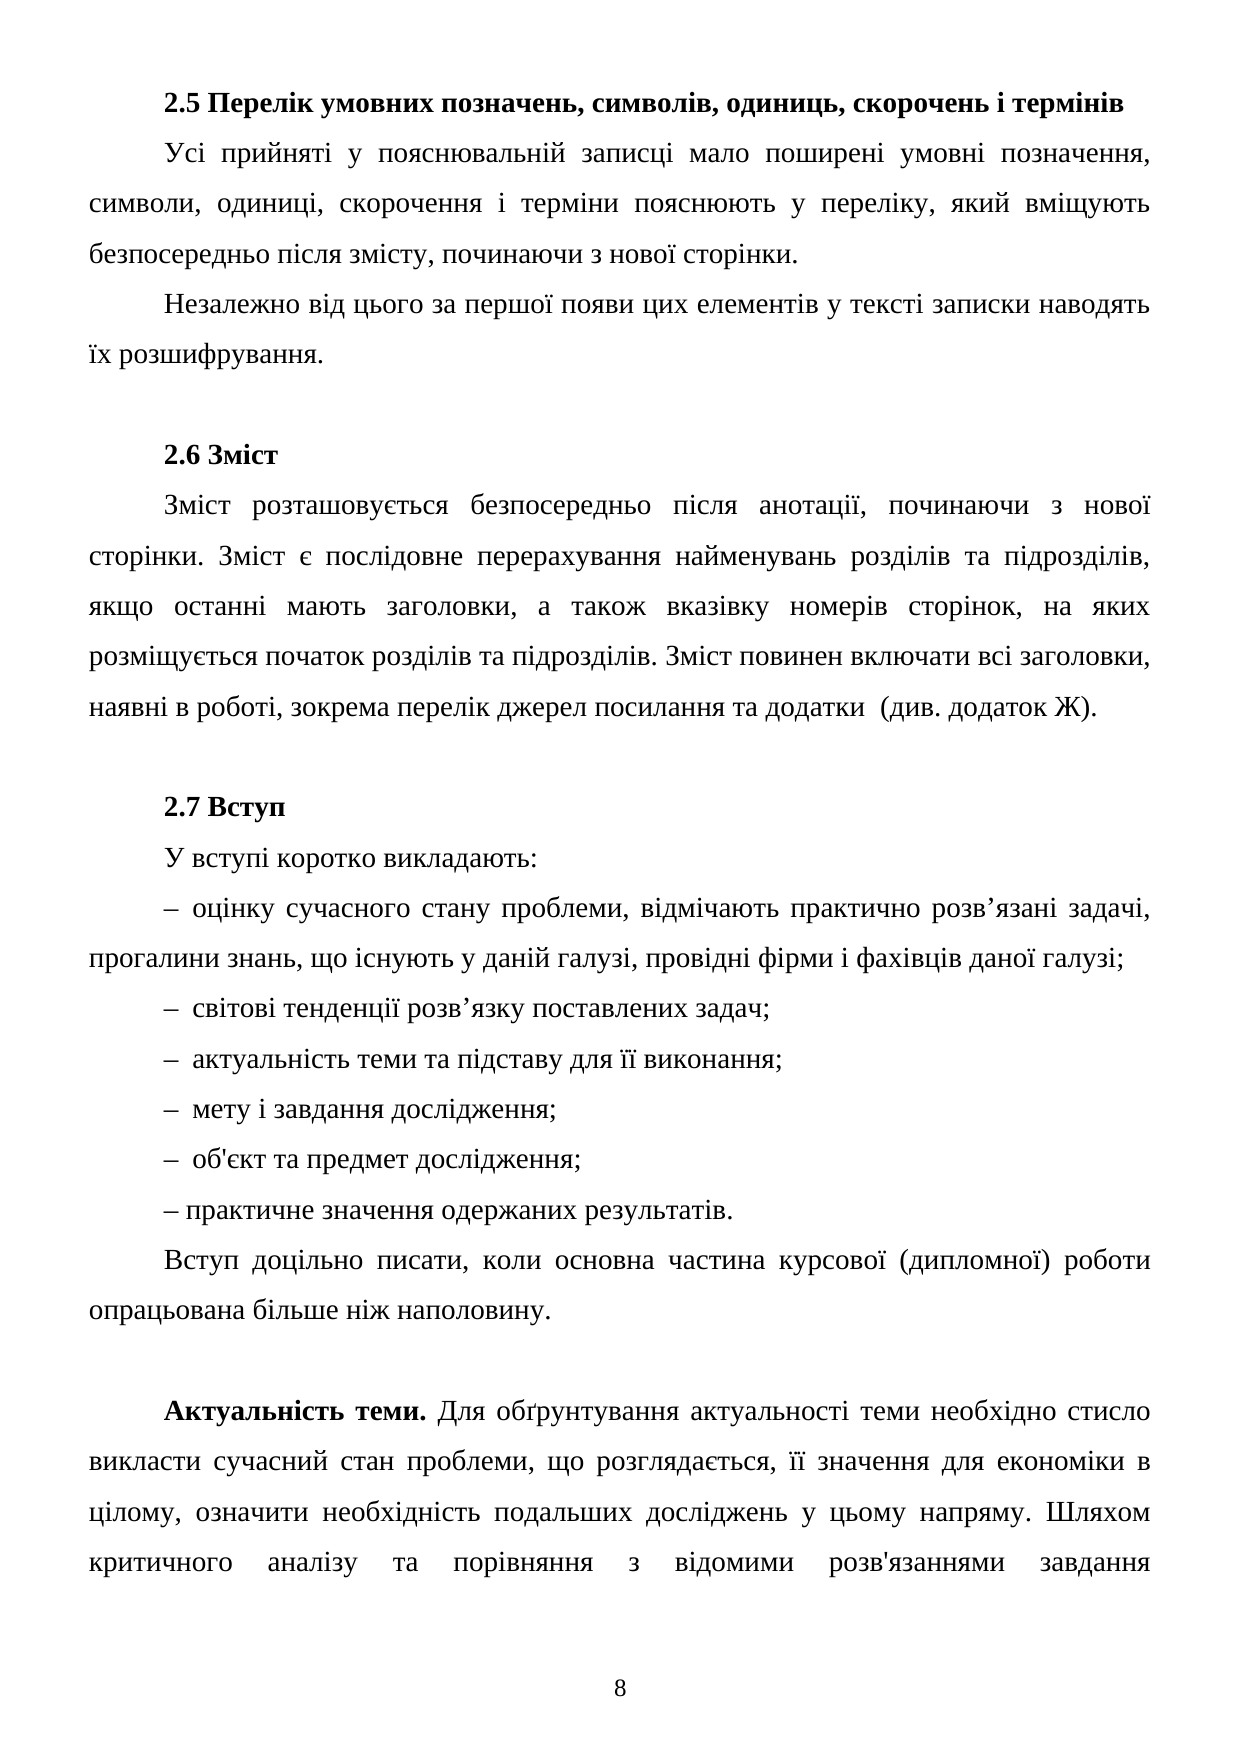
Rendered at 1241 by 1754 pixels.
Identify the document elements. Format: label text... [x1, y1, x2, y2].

text – світові тенденції розв’язку поставлених задач; [89, 991, 1152, 1024]
text – оцінку сучасного стану проблеми, відмічають практично розв’язані задачі, прогалини знань, що існують у даній галузі, провідні фірми і фахівців даної галузі; [89, 890, 1152, 974]
text Зміст розташовується безпосередньо після анотації, починаючи з нової сторінки. Зміст є послідовне перерахування найменувань розділів та підрозділів, якщо останні мають заголовки, а також вказівку номерів сторінок, на яких розміщується початок розділів та підрозділів. Зміст повинен включати всі заголовки, наявні в роботі, зокрема перелік джерел посилання та додатки (див. додаток Ж). [89, 487, 1152, 722]
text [89, 1393, 1152, 1578]
text У вступі коротко викладають: [89, 840, 1152, 873]
list об'єкт та предмет дослідження; [164, 1142, 1152, 1175]
text Вступ доцільно писати, коли основна частина курсової (дипломної) роботи опрацьована більше ніж наполовину. [89, 1242, 1152, 1326]
text Незалежно від цього за першої появи цих елементів у тексті записки наводять їх розшифрування. [89, 286, 1152, 370]
text – практичне значення одержаних результатів. [89, 1192, 1152, 1225]
subtitle 2.5 Перелік умовних позначень, символів, одиниць, скорочень і термінів [89, 85, 1152, 118]
text – актуальність теми та підставу для її виконання; [89, 1041, 1152, 1074]
subtitle 2.6 Зміст [89, 437, 1152, 471]
text Усі прийняті у пояснювальній записці мало поширені умовні позначення, символи, одиниці, скорочення і терміни пояснюють у переліку, який вміщують безпосередньо після змісту, починаючи з нової сторінки. [89, 135, 1152, 269]
text – мету і завдання дослідження; [89, 1091, 1152, 1125]
subtitle 2.7 Вступ [89, 789, 1152, 823]
